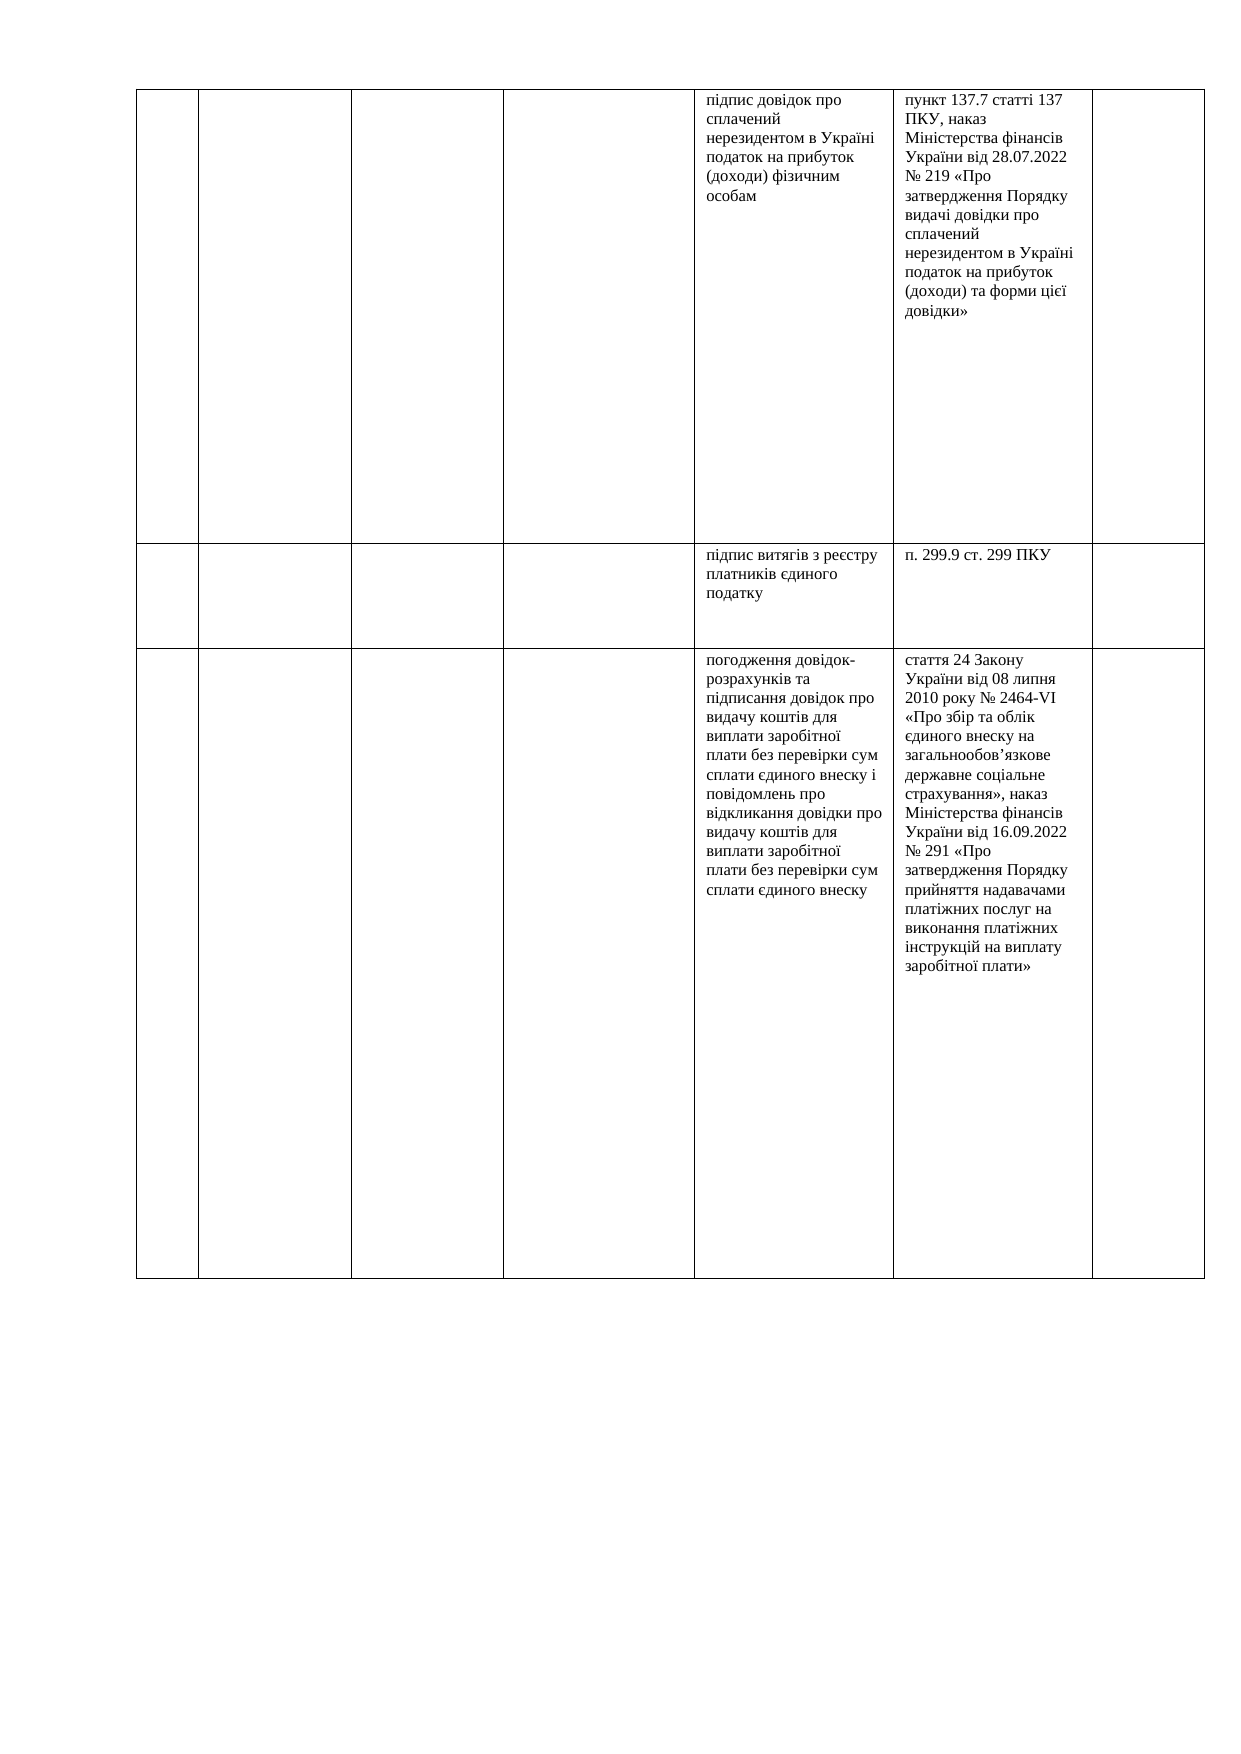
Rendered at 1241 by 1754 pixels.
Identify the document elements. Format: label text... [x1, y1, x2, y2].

table_cell підпис довідок про сплачений нерезидентом в Україні податок на прибуток (доходи) фізичним особам [695, 90, 893, 543]
table_cell [352, 649, 503, 1278]
table_cell [137, 649, 198, 1278]
table_cell пункт 137.7 статті 137 ПКУ, наказ Міністерства фінансів України від 28.07.2022 № 219 «Про затвердження Порядку видачі довідки про сплачений нерезидентом в Україні податок на прибуток (доходи) та форми цієї довідки» [894, 90, 1092, 543]
table_cell [199, 649, 351, 1278]
table_cell [199, 544, 351, 648]
table_cell стаття 24 Закону України від 08 липня 2010 року № 2464-VІ «Про збір та облік єдиного внеску на загальнообов’язкове державне соціальне страхування», наказ Міністерства фінансів України від 16.09.2022 № 291 «Про затвердження Порядку прийняття надавачами платіжних послуг на виконання платіжних інструкцій на виплату заробітної плати» [894, 649, 1092, 1278]
table_cell погодження довідок-розрахунків та підписання довідок про видачу коштів для виплати заробітної плати без перевірки сум сплати єдиного внеску і повідомлень про відкликання довідки про видачу коштів для виплати заробітної плати без перевірки сум сплати єдиного внеску [695, 649, 893, 1278]
table_cell [1093, 544, 1204, 648]
table_cell [1093, 649, 1204, 1278]
table_cell [504, 90, 694, 543]
table_cell [352, 544, 503, 648]
table_cell [504, 544, 694, 648]
table_cell [137, 544, 198, 648]
table_cell [199, 90, 351, 543]
table_cell п. 299.9 ст. 299 ПКУ [894, 544, 1092, 648]
table_cell підпис витягів з реєстру платників єдиного податку [695, 544, 893, 648]
table_cell [137, 90, 198, 543]
table_cell [352, 90, 503, 543]
table_cell [1093, 90, 1204, 543]
table_cell [504, 649, 694, 1278]
